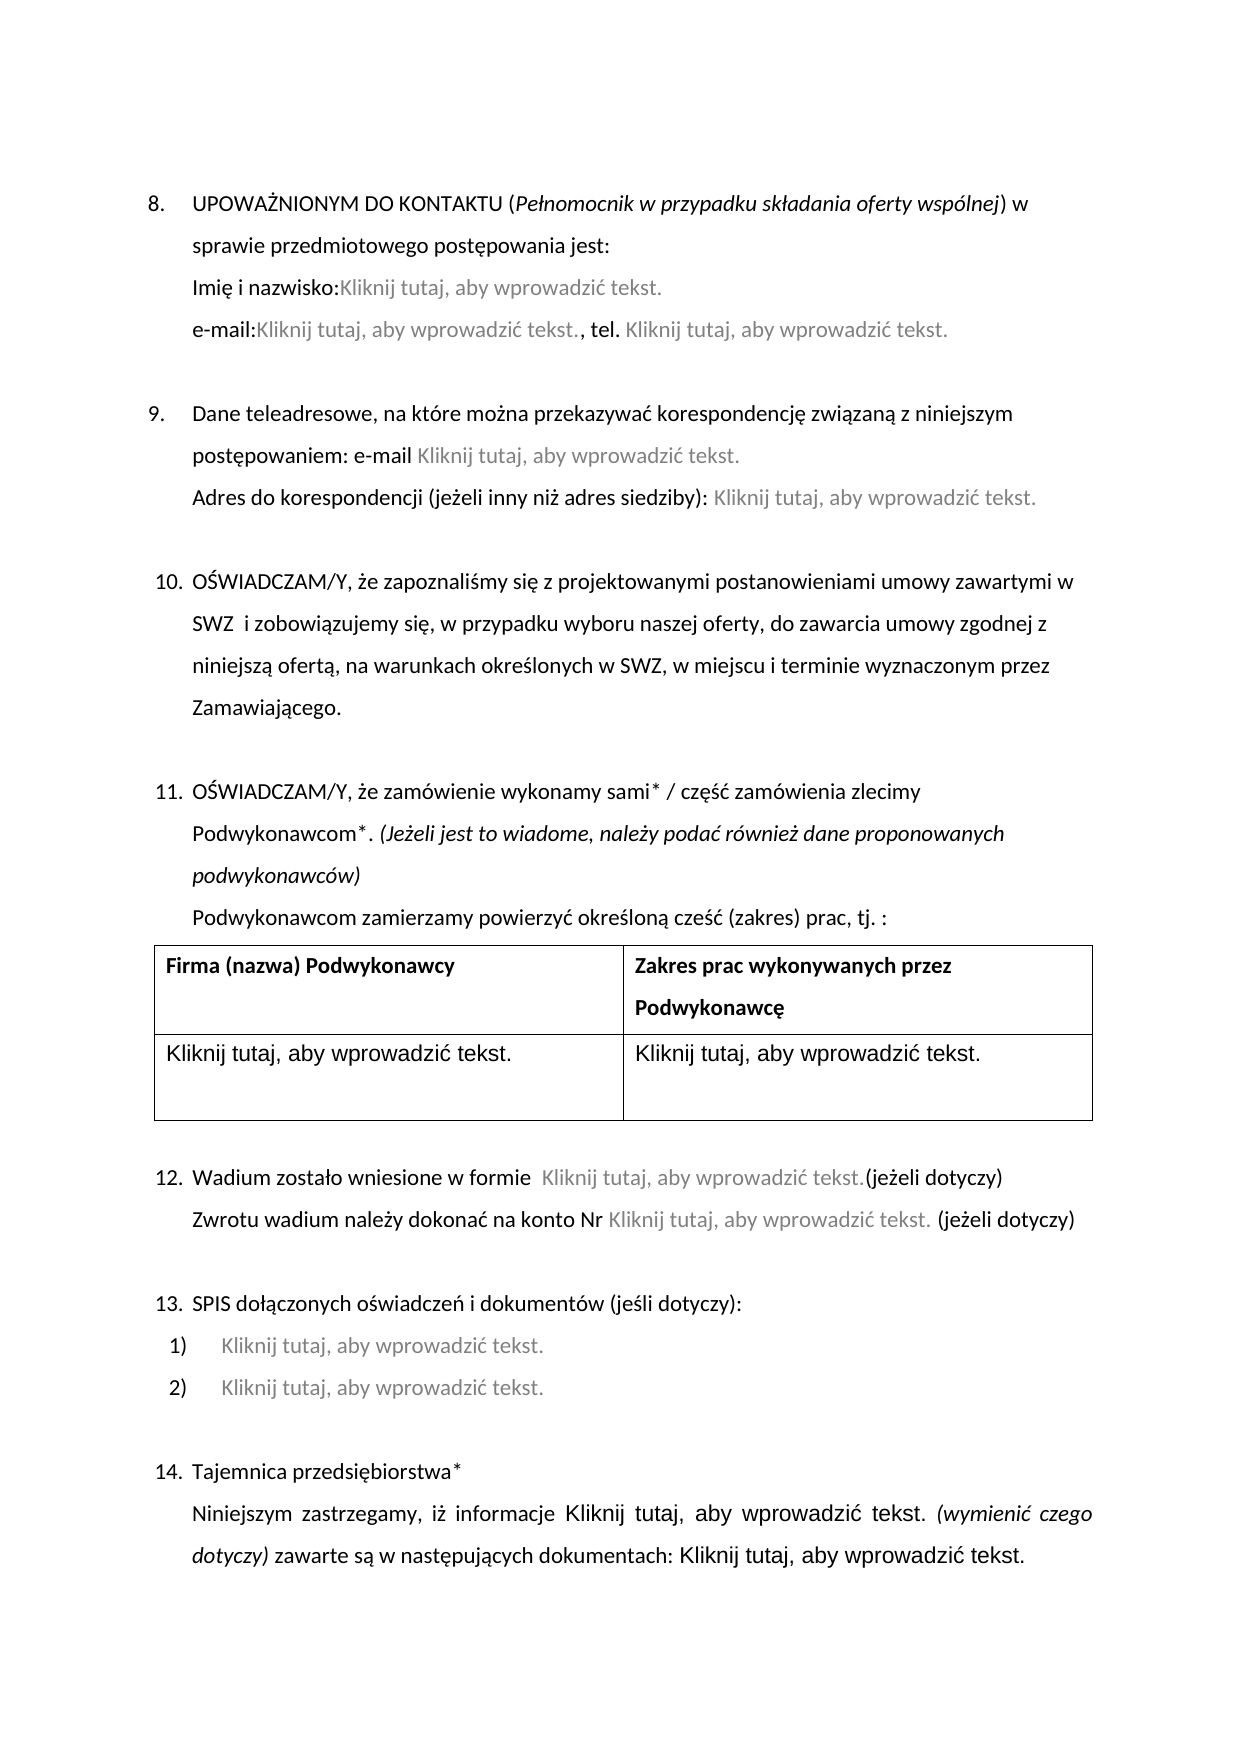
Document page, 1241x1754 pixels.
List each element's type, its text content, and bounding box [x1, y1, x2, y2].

list Dane teleadresowe, na które można przekazywać korespondencję związaną z niniejszym postępowaniem: e-mail [148, 399, 1093, 469]
list SPIS dołączonych oświadczeń i dokumentów (jeśli dotyczy): [154, 1289, 1078, 1317]
list Imię i nazwisko: e-mail:, tel. [192, 273, 1093, 343]
list Wadium zostało wniesione w formie (jeżeli dotyczy) [154, 1163, 1078, 1191]
list Adres do korespondencji (jeżeli inny niż adres siedziby): [192, 483, 1093, 511]
list OŚWIADCZAM/Y, że zapoznaliśmy się z projektowanymi postanowieniami umowy zawartymi w SWZ i zobowiązujemy się, w przypadku wyboru naszej oferty, do zawarcia umowy zgodnej z niniejszą ofertą, na warunkach określonych w SWZ, w miejscu i terminie wyznaczonym przez Zamawiającego. [154, 567, 1093, 721]
list OŚWIADCZAM/Y, że zamówienie wykonamy sami* / część zamówienia zlecimy Podwykonawcom*. (Jeżeli jest to wiadome, należy podać również dane proponowanych podwykonawców) [154, 777, 1093, 889]
list Podwykonawcom zamierzamy powierzyć określoną cześć (zakres) prac, tj. : [192, 903, 1093, 931]
text 1) [168, 1331, 1078, 1359]
table_header Firma (nazwa) Podwykonawcy [155, 946, 623, 1034]
list UPOWAŻNIONYM DO KONTAKTU (Pełnomocnik w przypadku składania oferty wspólnej) w sprawie przedmiotowego postępowania jest: [148, 189, 1093, 259]
list Tajemnica przedsiębiorstwa* [154, 1457, 1093, 1485]
table_cell [155, 1035, 623, 1120]
table_header Zakres prac wykonywanych przez Podwykonawcę [624, 946, 1092, 1034]
text 2) [168, 1373, 1078, 1401]
list Zwrotu wadium należy dokonać na konto Nr (jeżeli dotyczy) [192, 1205, 1078, 1233]
text Niniejszym zastrzegamy, iż informacje (wymienić czego dotyczy) zawarte są w następujących dokumentach: [192, 1499, 1093, 1569]
